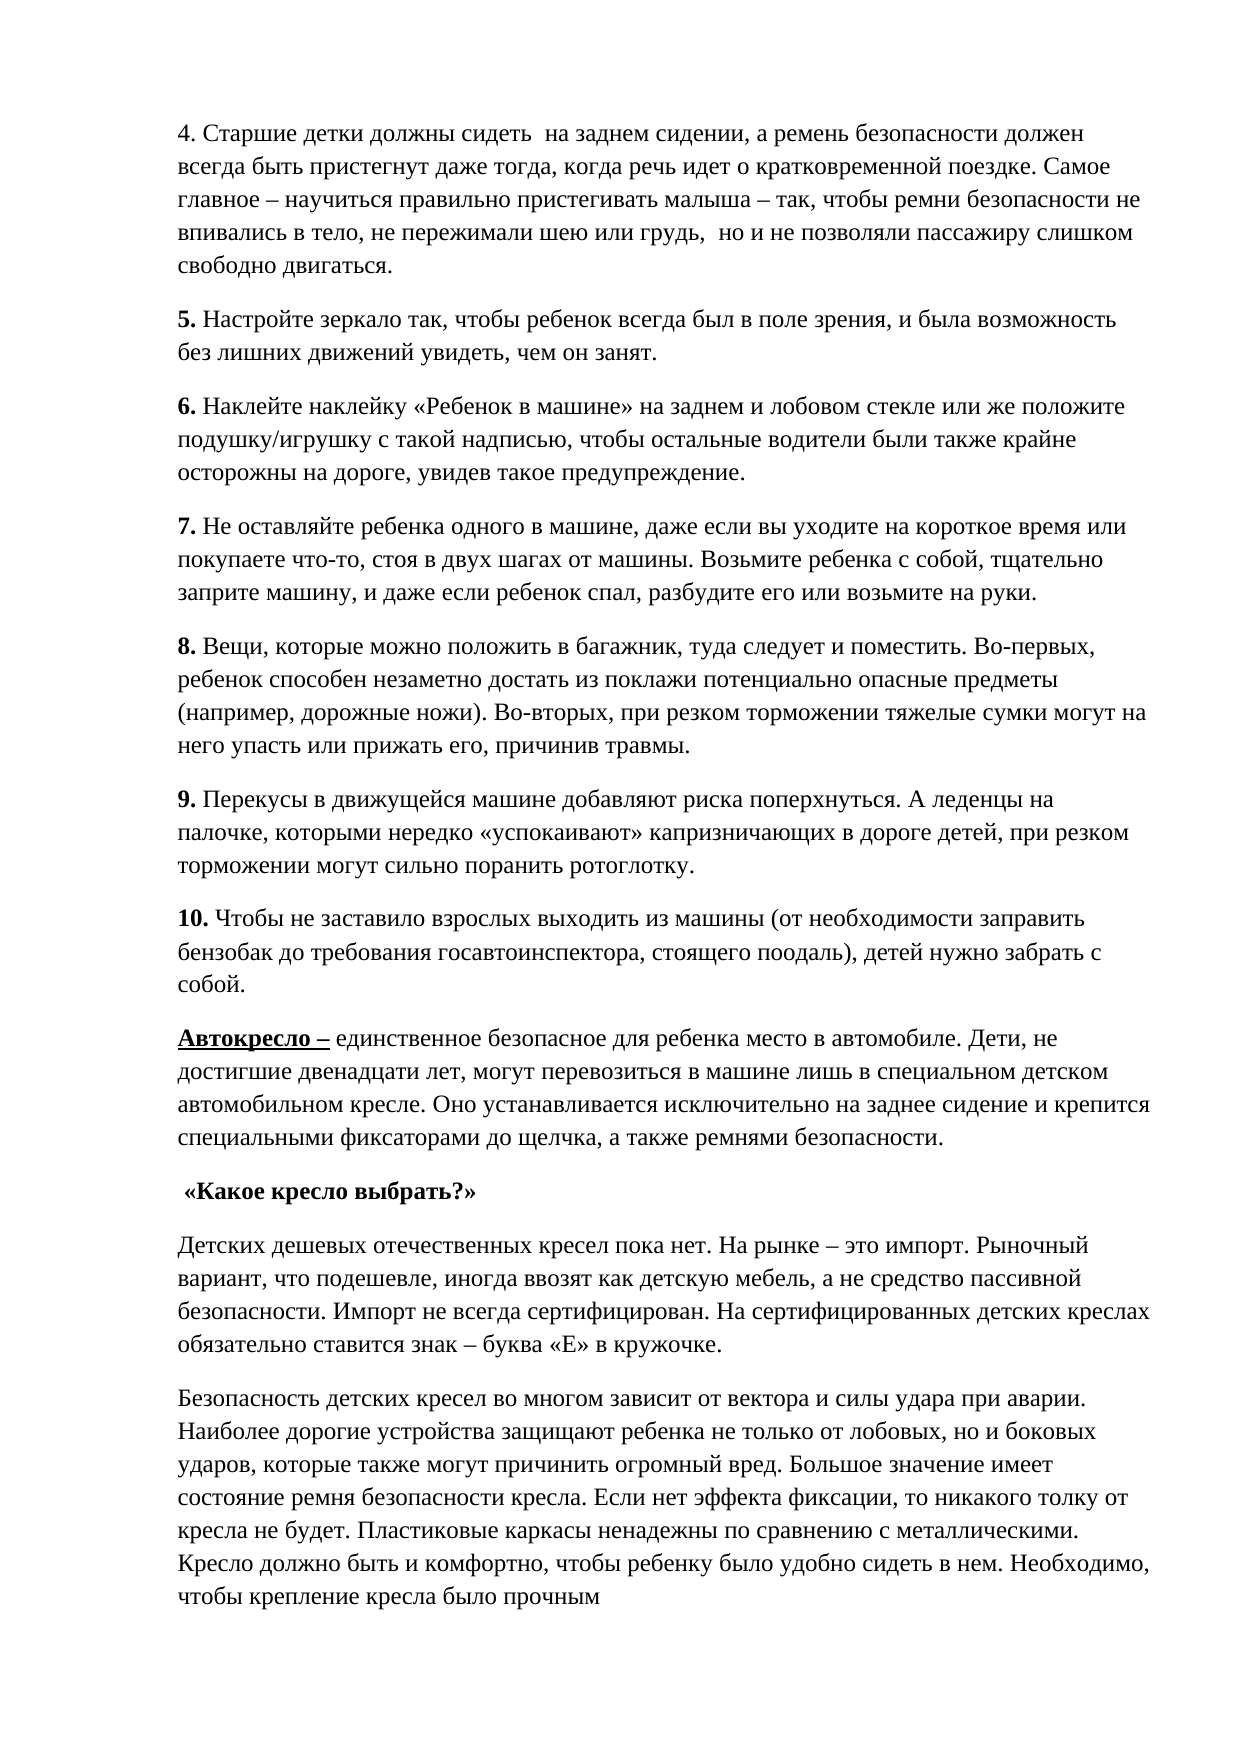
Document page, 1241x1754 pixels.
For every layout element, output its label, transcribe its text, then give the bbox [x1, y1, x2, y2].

text 5. Настройте зеркало так, чтобы ребенок всегда был в поле зрения, и была возможность без лишних движений увидеть, чем он занят. [177, 304, 1152, 366]
text Автокресло – единственное безопасное для ребенка место в автомобиле. Дети, не достигшие двенадцати лет, могут перевозиться в машине лишь в специальном детском автомобильном кресле. Оно устанавливается исключительно на заднее сидение и крепится специальными фиксаторами до щелчка, а также ремнями безопасности. [177, 1023, 1152, 1151]
text Детских дешевых отечественных кресел пока нет. На рынке – это импорт. Рыночный вариант, что подешевле, иногда ввозят как детскую мебель, а не средство пассивной безопасности. Импорт не всегда сертифицирован. На сертифицированных детских креслах обязательно ставится знак – буква «Е» в кружочке. [177, 1230, 1152, 1358]
text 9. Перекусы в движущейся машине добавляют риска поперхнуться. А леденцы на палочке, которыми нередко «успокаивают» капризничающих в дороге детей, при резком торможении могут сильно поранить ротоглотку. [177, 784, 1152, 878]
text 7. Не оставляйте ребенка одного в машине, даже если вы уходите на короткое время или покупаете что-то, стоя в двух шагах от машины. Возьмите ребенка с собой, тщательно заприте машину, и даже если ребенок спал, разбудите его или возьмите на руки. [177, 511, 1152, 606]
text 6. Наклейте наклейку «Ребенок в машине» на заднем и лобовом стекле или же положите подушку/игрушку с такой надписью, чтобы остальные водители были также крайне осторожны на дороге, увидев такое предупреждение. [177, 391, 1152, 486]
text «Какое кресло выбрать?» [177, 1176, 1152, 1205]
text 10. Чтобы не заставило взрослых выходить из машины (от необходимости заправить бензобак до требования госавтоинспектора, стоящего поодаль), детей нужно забрать с собой. [177, 903, 1152, 998]
text 8. Вещи, которые можно положить в багажник, туда следует и поместить. Во-первых, ребенок способен незаметно достать из поклажи потенциально опасные предметы (например, дорожные ножи). Во-вторых, при резком торможении тяжелые сумки могут на него упасть или прижать его, причинив травмы. [177, 631, 1152, 758]
text Безопасность детских кресел во многом зависит от вектора и силы удара при аварии. Наиболее дорогие устройства защищают ребенка не только от лобовых, но и боковых ударов, которые также могут причинить огромный вред. Большое значение имеет состояние ремня безопасности кресла. Если нет эффекта фиксации, то никакого толку от кресла не будет. Пластиковые каркасы ненадежны по сравнению с металлическими. Кресло должно быть и комфортно, чтобы ребенку было удобно сидеть в нем. Необходимо, чтобы крепление кресла было прочным [177, 1383, 1152, 1610]
text 4. Старшие детки должны сидеть на заднем сидении, а ремень безопасности должен всегда быть пристегнут даже тогда, когда речь идет о кратковременной поездке. Самое главное – научиться правильно пристегивать малыша – так, чтобы ремни безопасности не впивались в тело, не пережимали шею или грудь, но и не позволяли пассажиру слишком свободно двигаться. [177, 118, 1152, 279]
